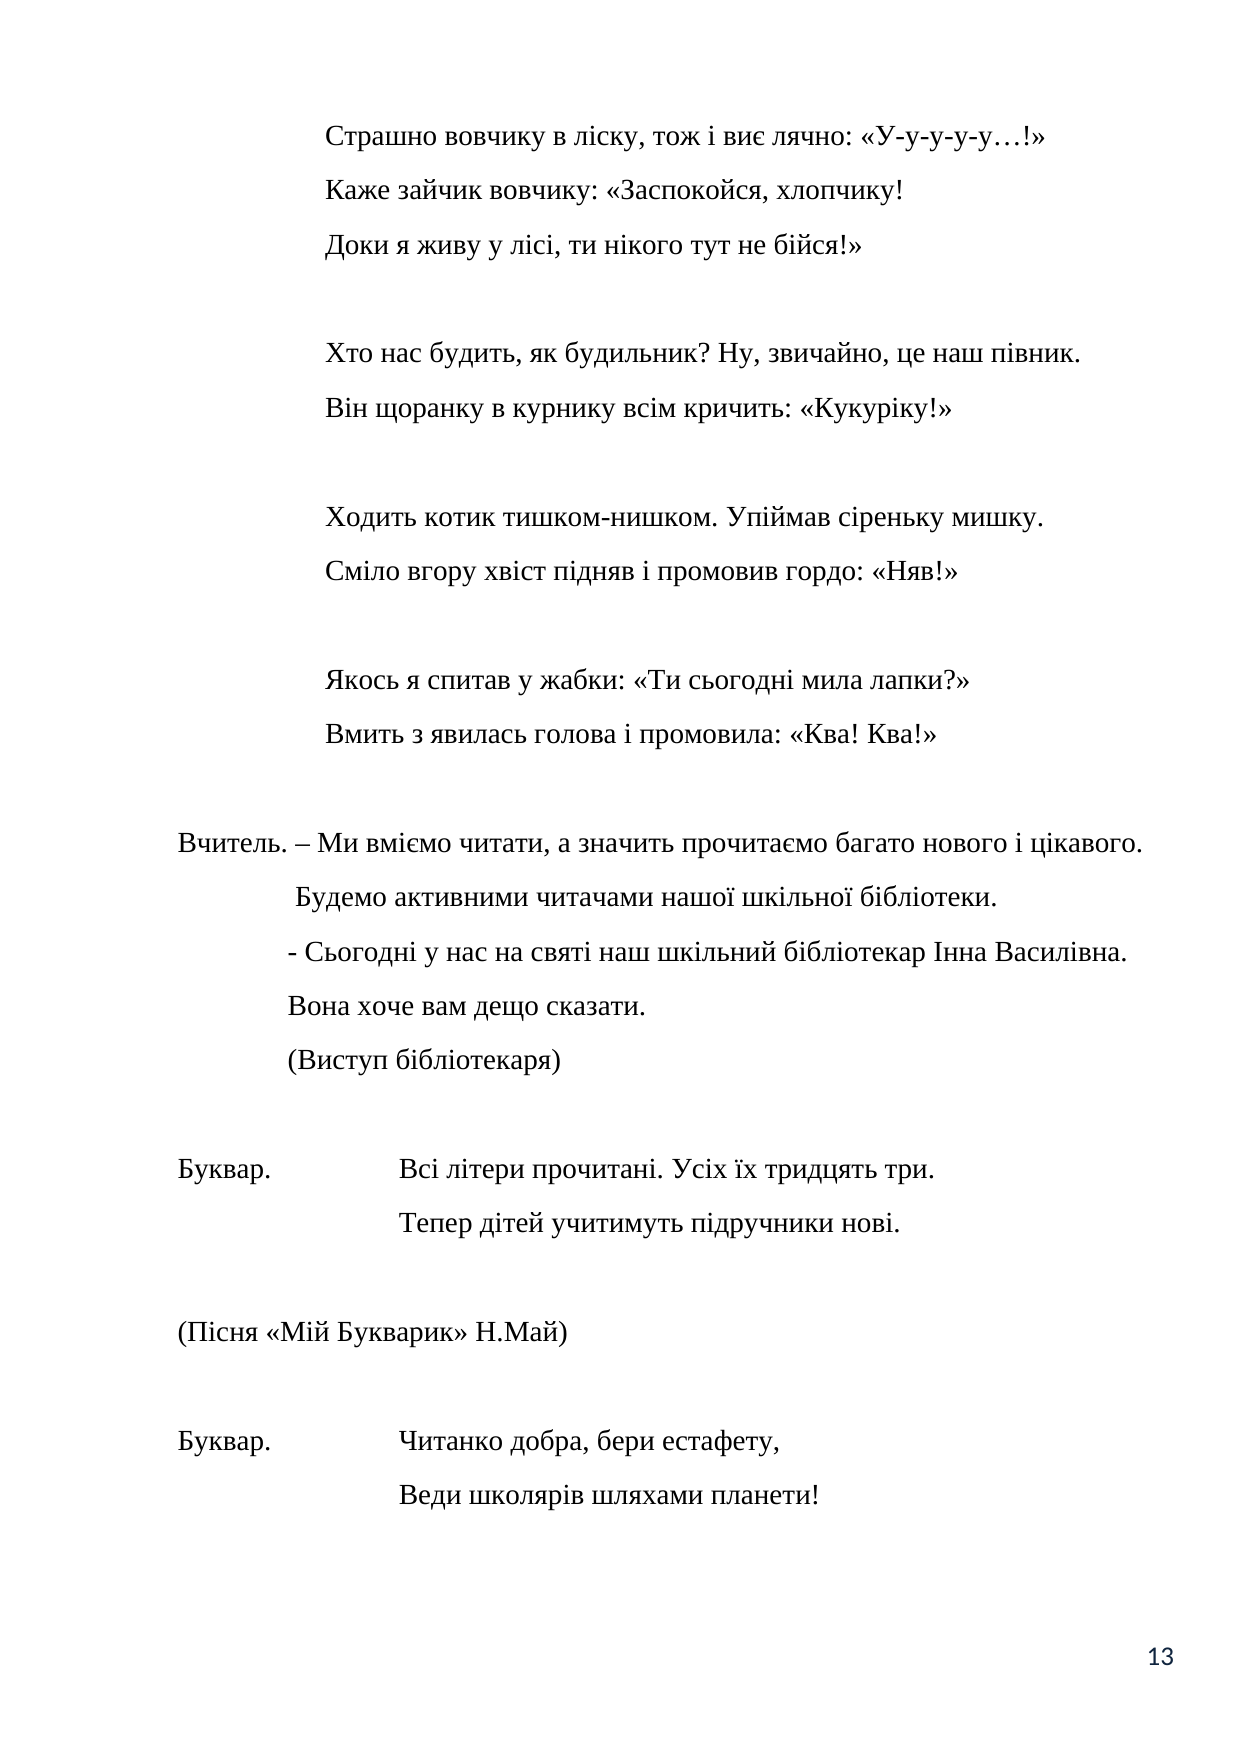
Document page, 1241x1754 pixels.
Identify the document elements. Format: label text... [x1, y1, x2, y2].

text Він щоранку в курнику всім кричить: «Кукуріку!» [177, 390, 1152, 423]
text (Пісня «Мій Букварик» Н.Май) [177, 1314, 1152, 1348]
text Будемо активними читачами нашої шкільної бібліотеки. [177, 879, 1152, 913]
text Страшно вовчику в ліску, тож і виє лячно: «У-у-у-у-у…!» [177, 118, 1152, 152]
text Доки я живу у лісі, ти нікого тут не бійся!» [177, 227, 1152, 260]
text Вчитель. – Ми вміємо читати, а значить прочитаємо багато нового і цікавого. [177, 825, 1152, 858]
text Веди школярів шляхами планети! [177, 1477, 1152, 1511]
text - Сьогодні у нас на святі наш шкільний бібліотекар Інна Василівна. [177, 934, 1152, 967]
text Вмить з явилась голова і промовила: «Ква! Ква!» [177, 716, 1152, 750]
text Тепер дітей учитимуть підручники нові. [177, 1206, 1152, 1239]
text Вона хоче вам дещо сказати. [177, 988, 1152, 1022]
text Каже зайчик вовчику: «Заспокойся, хлопчику! [177, 172, 1152, 206]
text Буквар. Всі літери прочитані. Усіх їх тридцять три. [177, 1151, 1152, 1185]
text Сміло вгору хвіст підняв і промовив гордо: «Няв!» [177, 553, 1152, 587]
text Буквар. Читанко добра, бери естафету, [177, 1423, 1152, 1457]
text Якось я спитав у жабки: «Ти сьогодні мила лапки?» [177, 662, 1152, 695]
text Хто нас будить, як будильник? Ну, звичайно, це наш півник. [177, 336, 1152, 369]
text (Виступ бібліотекаря) [177, 1042, 1152, 1076]
text Ходить котик тишком-нишком. Упіймав сіреньку мишку. [177, 499, 1152, 532]
